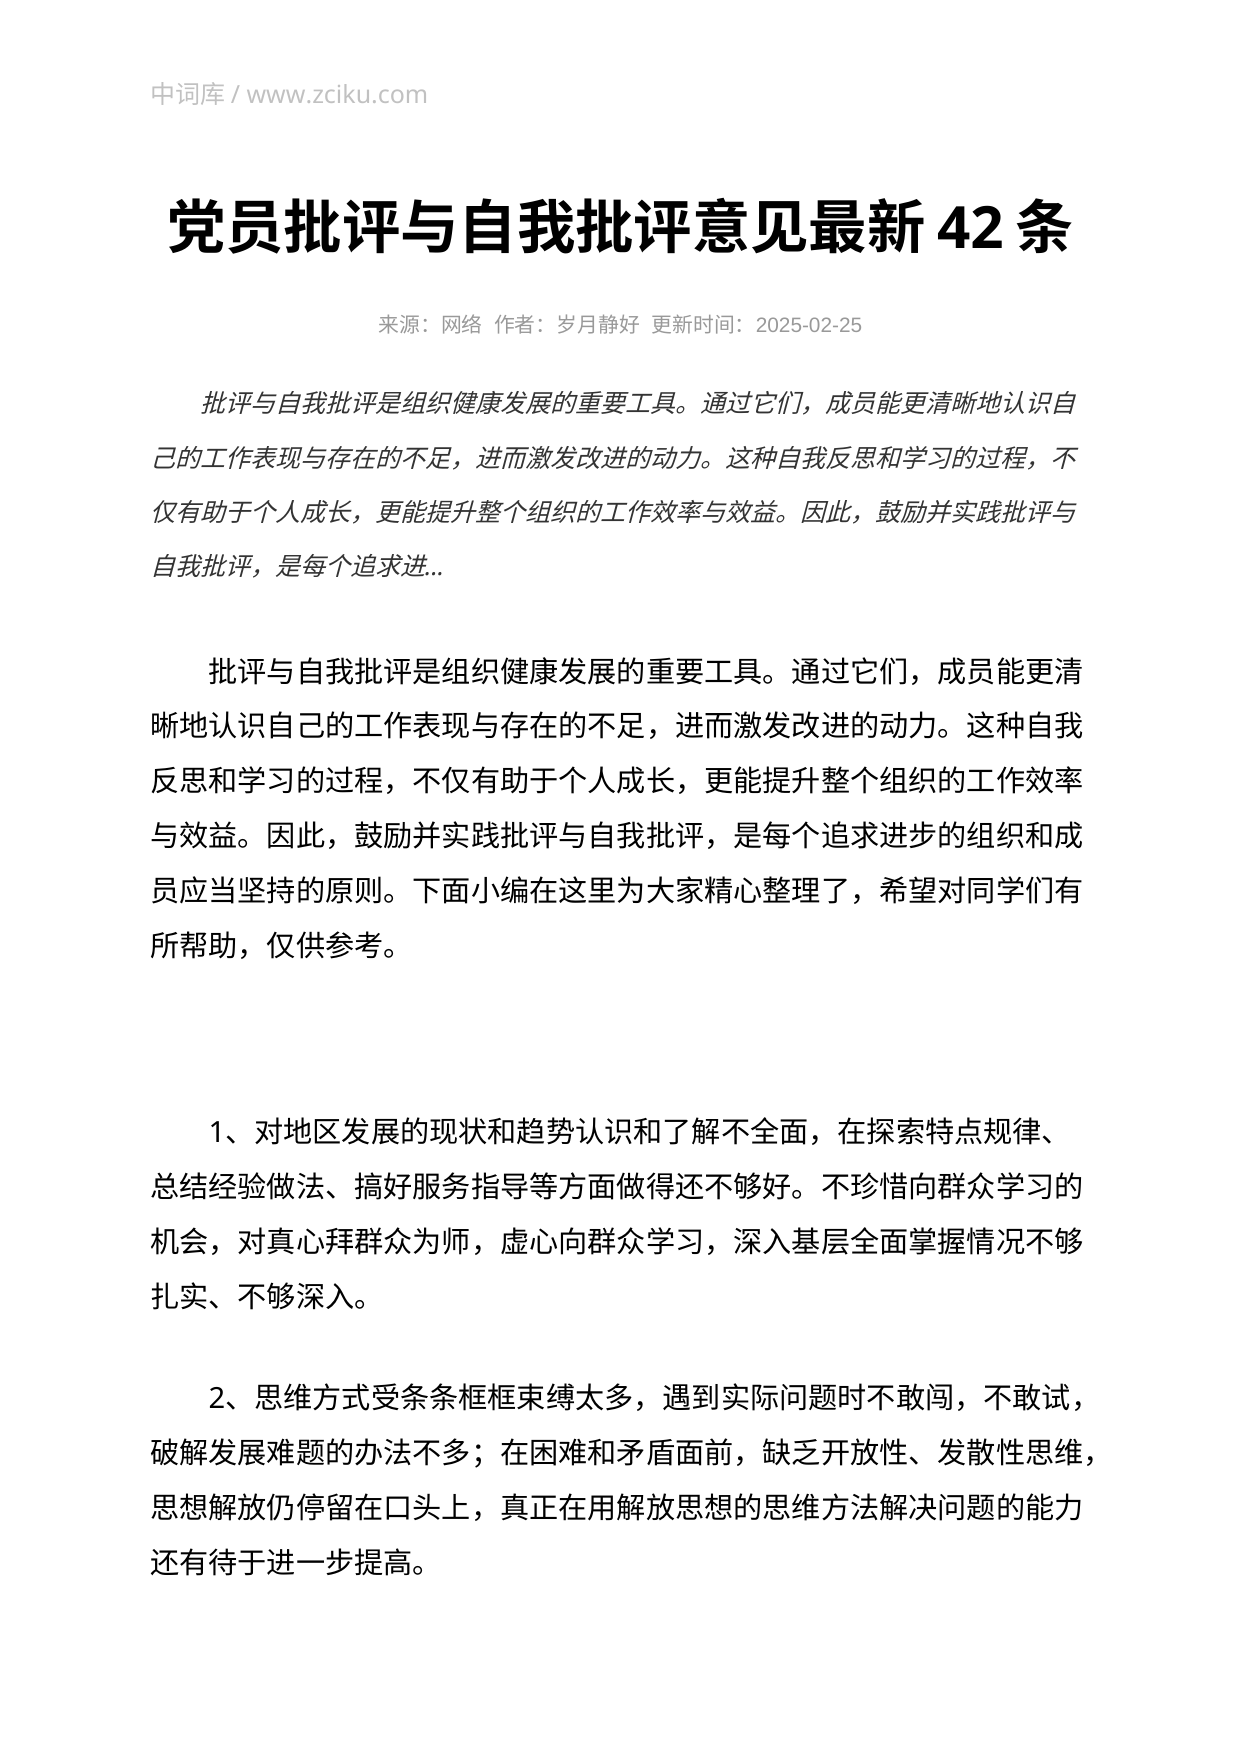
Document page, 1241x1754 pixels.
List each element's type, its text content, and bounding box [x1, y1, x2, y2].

subtitle 党员批评与自我批评意见最新42条 [150, 181, 1090, 266]
text 批评与自我批评是组织健康发展的重要工具。通过它们，成员能更清晰地认识自己的工作表现与存在的不足，进而激发改进的动力。这种自我反思和学习的过程，不仅有助于个人成长，更能提升整个组织的工作效率与效益。因此，鼓励并实践批评与自我批评，是每个追求进步的组织和成员应当坚持的原则。下面小编在这里为大家精心整理了，希望对同学们有所帮助，仅供参考。 [150, 648, 1090, 965]
text 1、对地区发展的现状和趋势认识和了解不全面，在探索特点规律、总结经验做法、搞好服务指导等方面做得还不够好。不珍惜向群众学习的机会，对真心拜群众为师，虚心向群众学习，深入基层全面掌握情况不够扎实、不够深入。 [150, 1108, 1090, 1316]
text 批评与自我批评是组织健康发展的重要工具。通过它们，成员能更清晰地认识自己的工作表现与存在的不足，进而激发改进的动力。这种自我反思和学习的过程，不仅有助于个人成长，更能提升整个组织的工作效率与效益。因此，鼓励并实践批评与自我批评，是每个追求进... [150, 384, 1090, 583]
text 2、思维方式受条条框框束缚太多，遇到实际问题时不敢闯，不敢试，破解发展难题的办法不多；在困难和矛盾面前，缺乏开放性、发散性思维，思想解放仍停留在口头上，真正在用解放思想的思维方法解决问题的能力还有待于进一步提高。 [150, 1375, 1090, 1582]
text 来源：网络 作者：岁月静好 更新时间：2025-02-25 [150, 313, 1090, 337]
